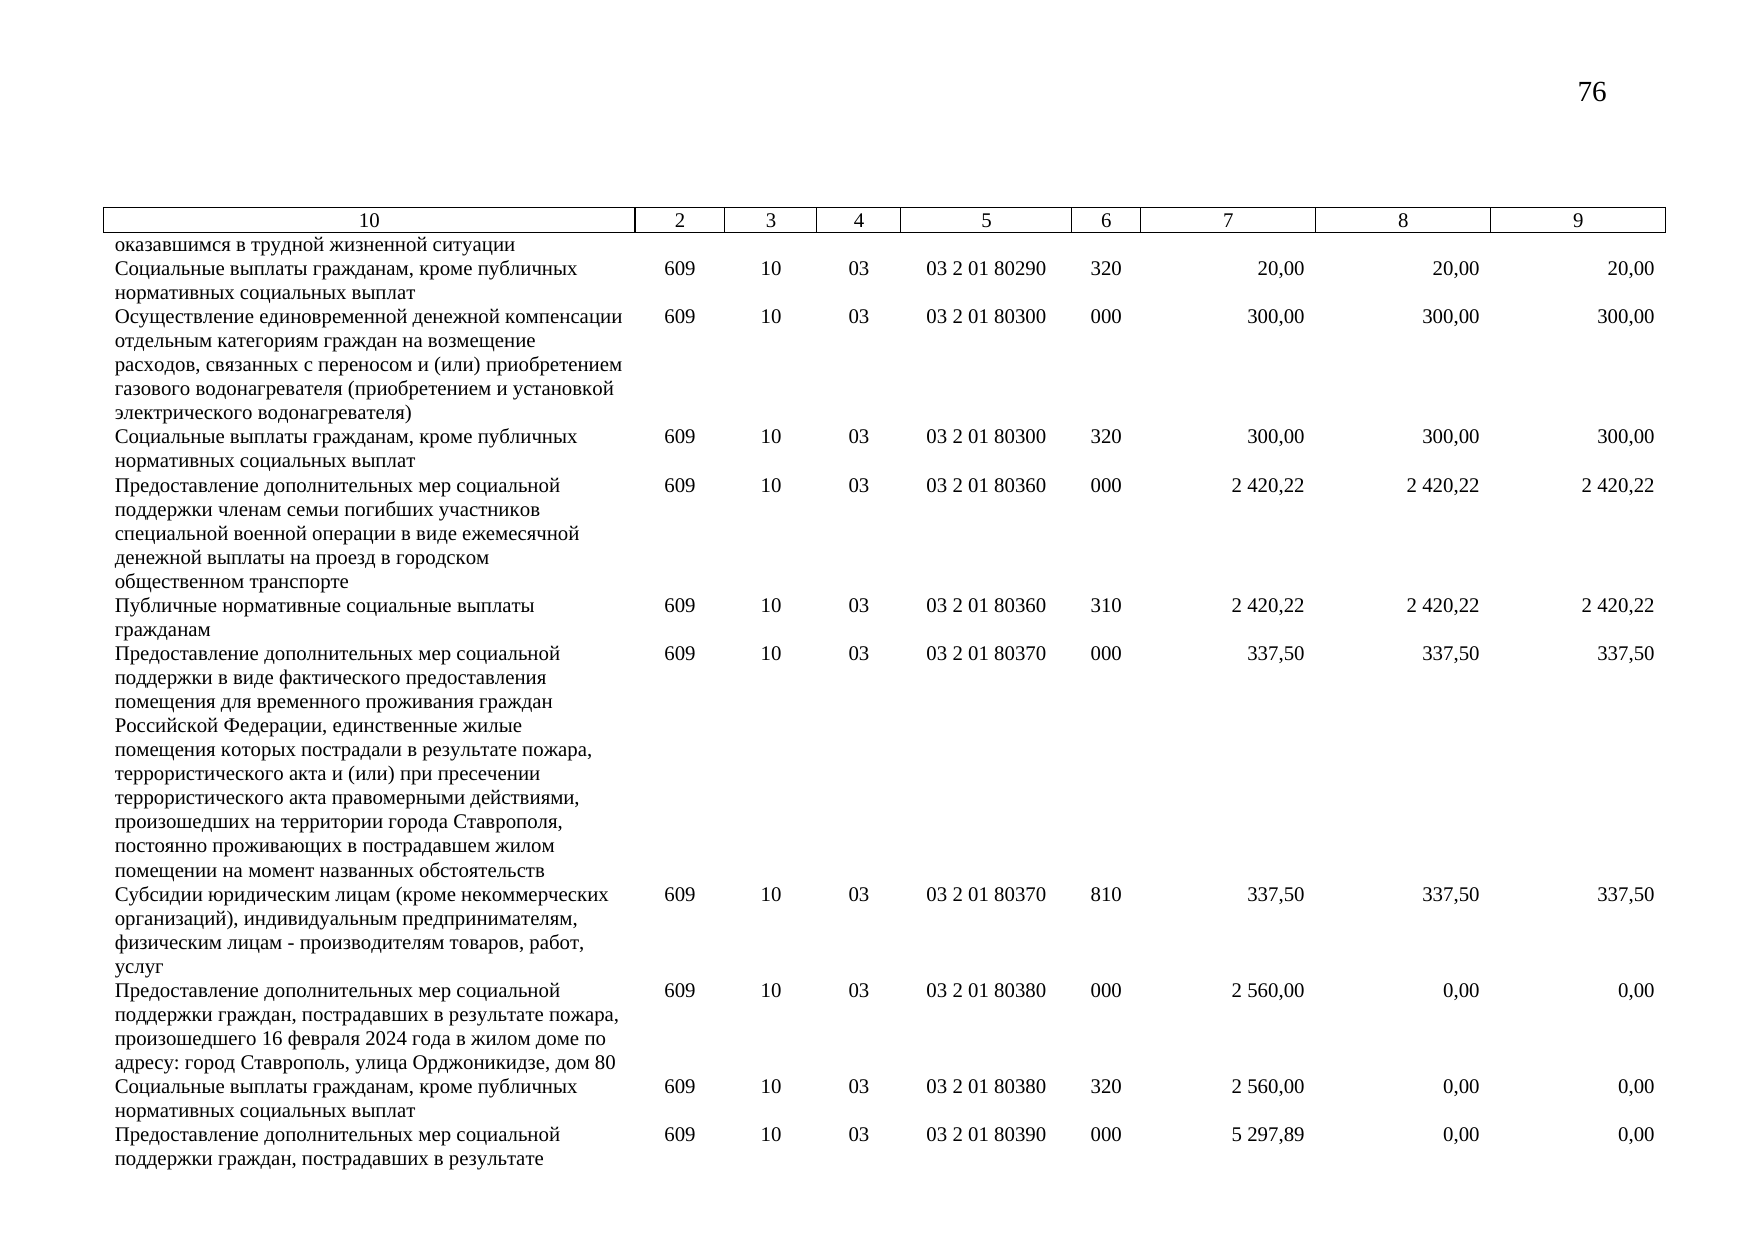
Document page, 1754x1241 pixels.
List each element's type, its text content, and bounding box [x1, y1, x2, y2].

table_header 2 [636, 208, 724, 232]
table_header 8 [1316, 208, 1490, 232]
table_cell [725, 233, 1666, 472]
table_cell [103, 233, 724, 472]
table_header 4 [817, 208, 900, 232]
table_header 3 [725, 208, 816, 232]
table_header 6 [1072, 208, 1140, 232]
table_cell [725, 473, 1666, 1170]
table_header 5 [901, 208, 1071, 232]
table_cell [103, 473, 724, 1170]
table_header 9 [1491, 208, 1665, 232]
table_header 7 [1141, 208, 1315, 232]
table_header 10 [104, 208, 634, 232]
